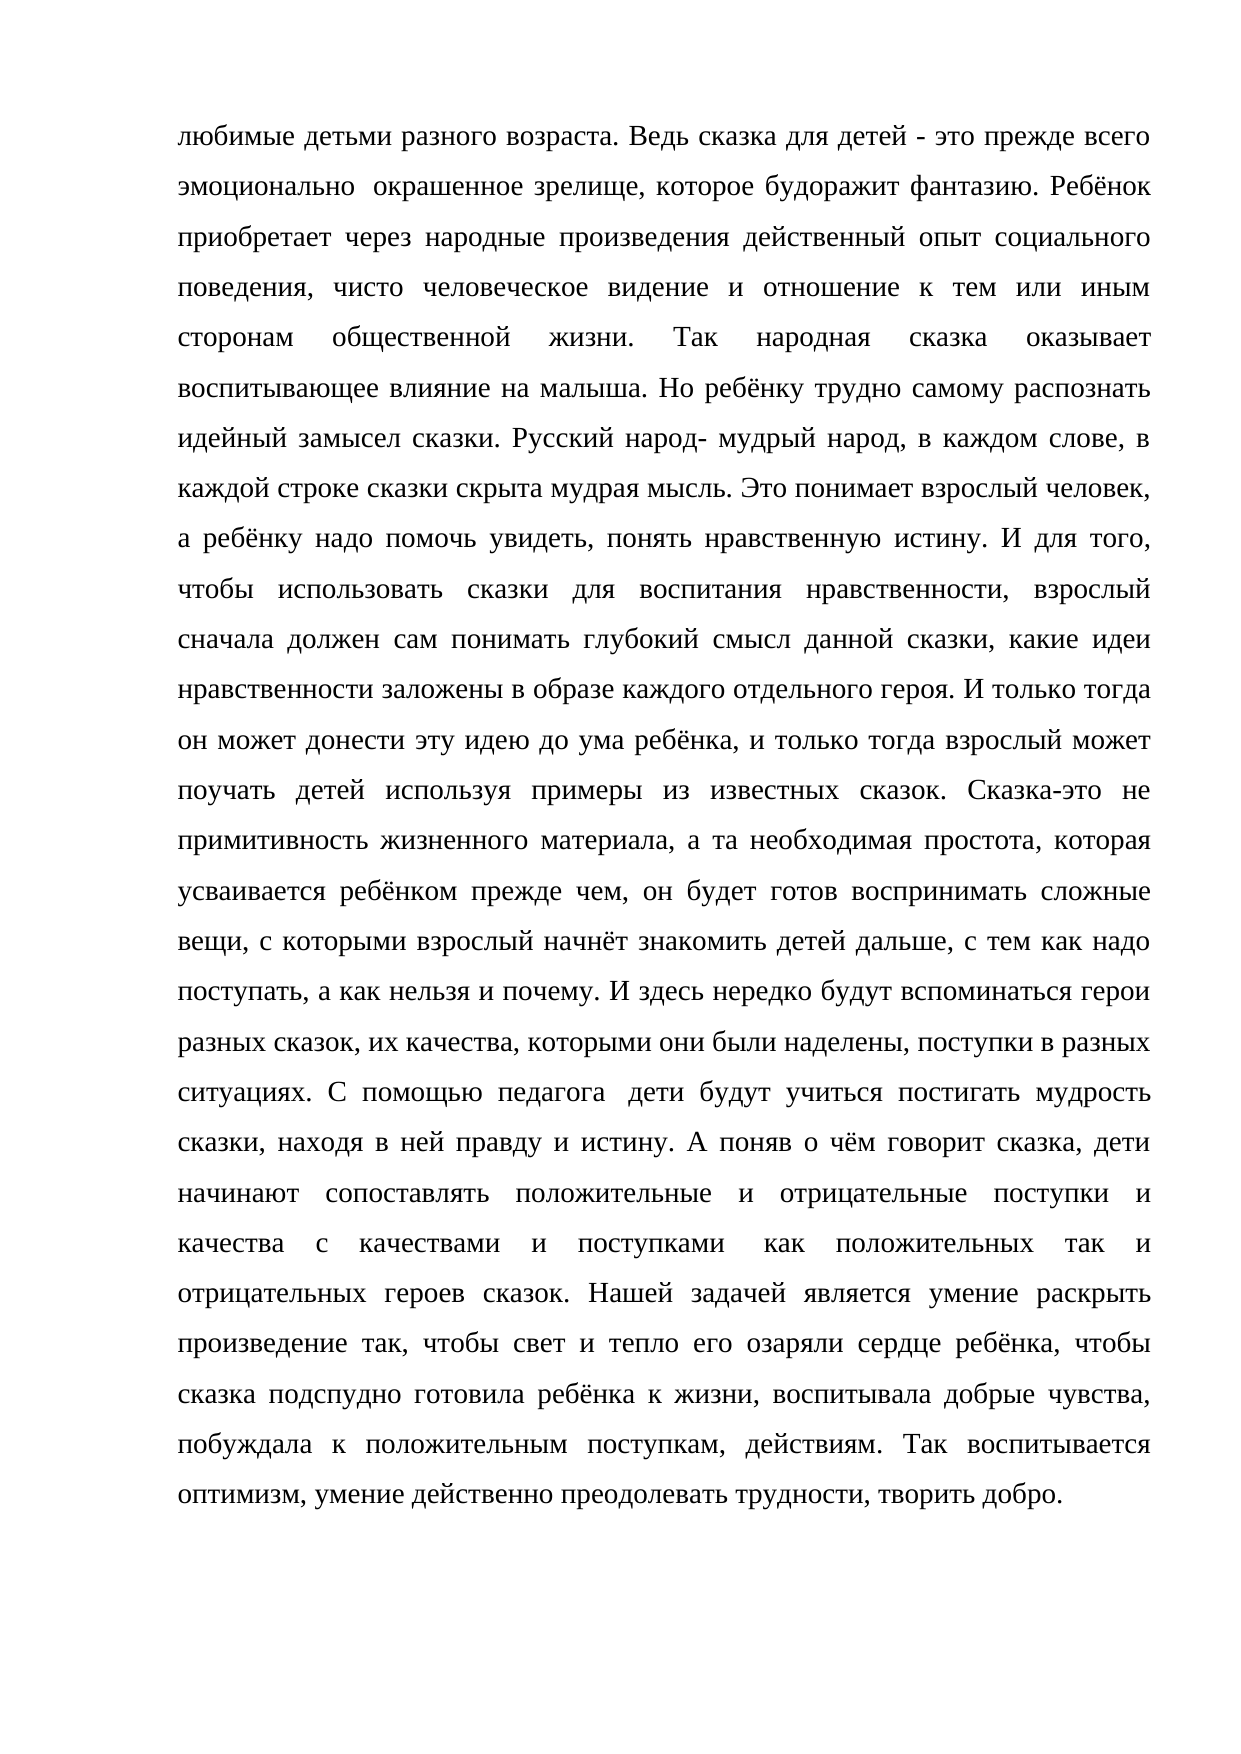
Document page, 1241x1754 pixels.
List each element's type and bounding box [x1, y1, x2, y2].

text [177, 118, 1152, 1510]
